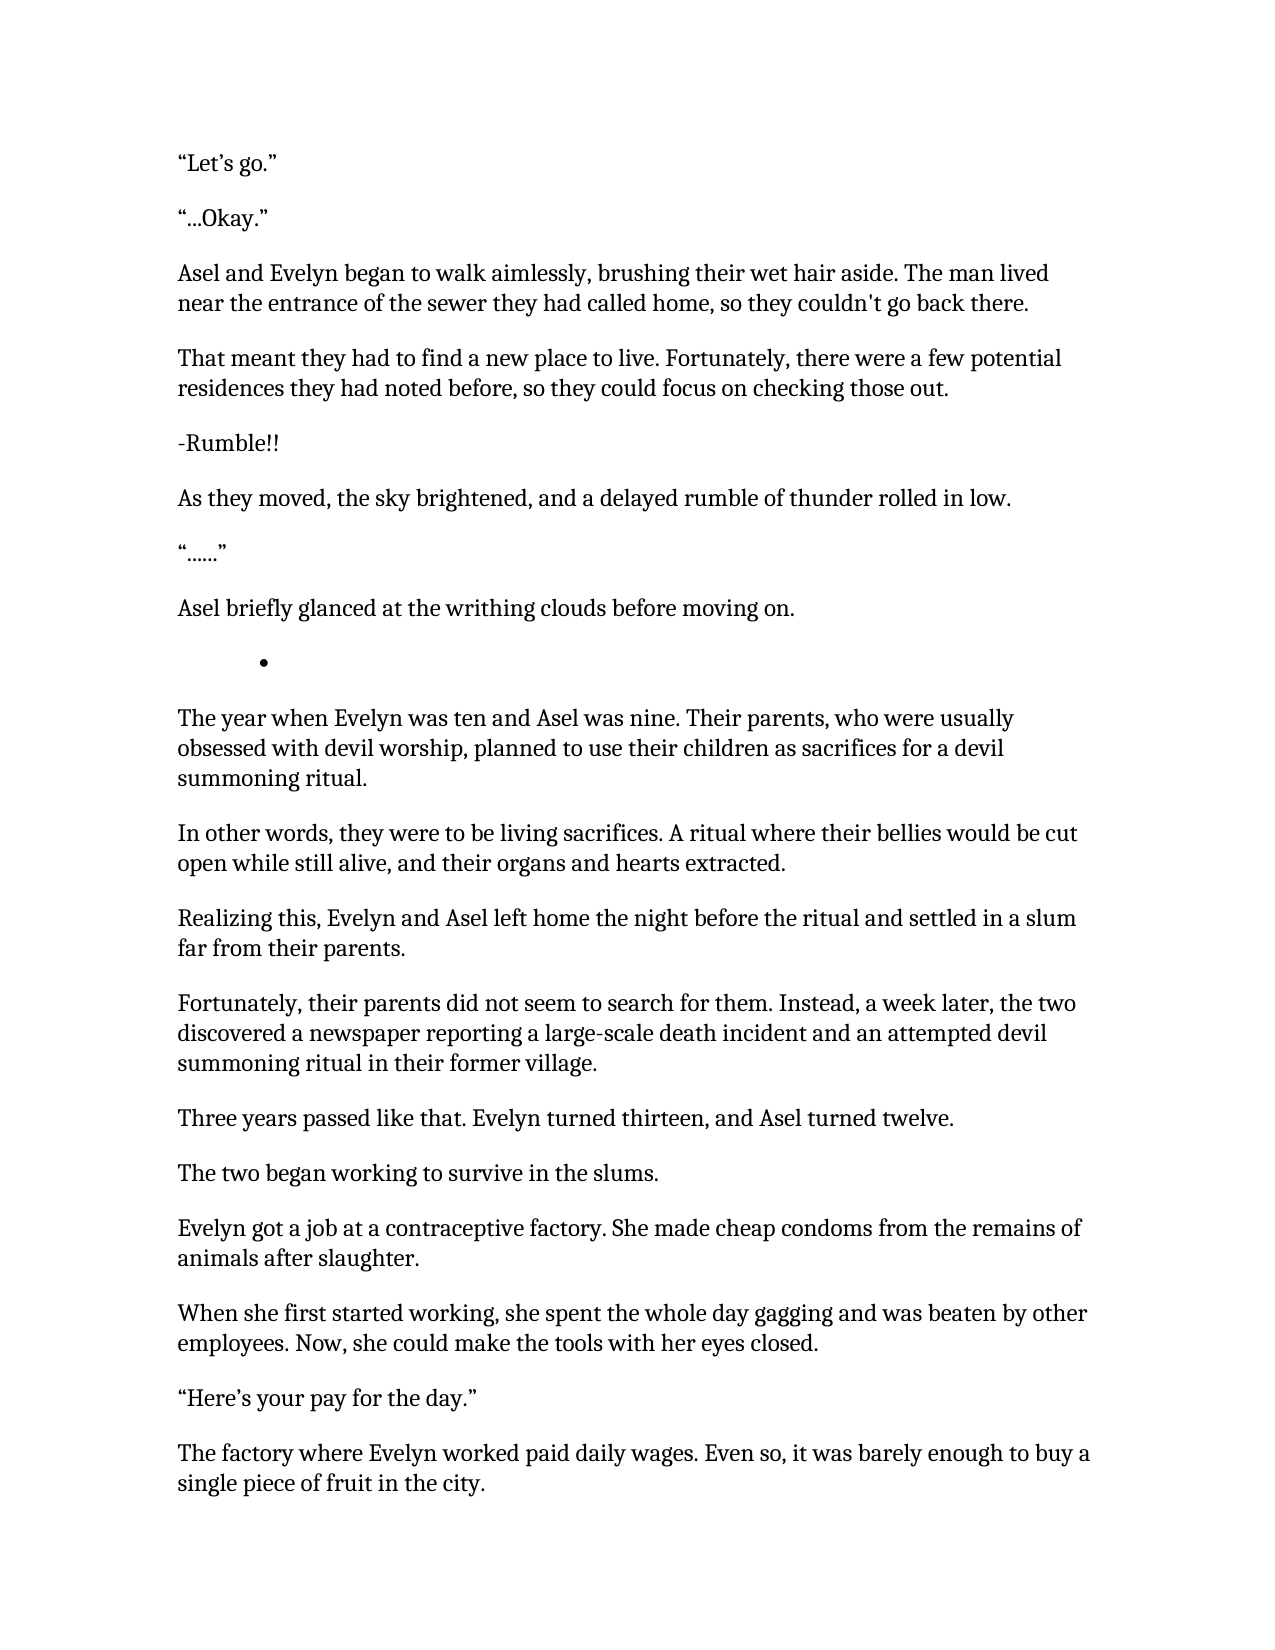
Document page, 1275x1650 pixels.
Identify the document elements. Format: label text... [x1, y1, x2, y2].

text “......” [177, 538, 1098, 568]
text In other words, they were to be living sacrifices. A ritual where their bellies would be cut open while still alive, and their organs and hearts extracted. [177, 818, 1098, 878]
text Evelyn got a job at a contraceptive factory. She made cheap condoms from the remains of animals after slaughter. [177, 1213, 1098, 1273]
text Fortunately, their parents did not seem to search for them. Instead, a week later, the two discovered a newspaper reporting a large-scale death incident and an attempted devil summoning ritual in their former village. [177, 988, 1098, 1078]
text “...Okay.” [177, 203, 1098, 233]
text Three years passed like that. Evelyn turned thirteen, and Asel turned twelve. [177, 1103, 1098, 1133]
text Asel briefly glanced at the writhing clouds before moving on. [177, 593, 1098, 623]
text -Rumble!! [177, 428, 1098, 458]
text “Here’s your pay for the day.” [177, 1383, 1098, 1413]
text “Let’s go.” [177, 148, 1098, 178]
text Realizing this, Evelyn and Asel left home the night before the ritual and settled in a slum far from their parents. [177, 903, 1098, 963]
text The two began working to survive in the slums. [177, 1158, 1098, 1188]
text The factory where Evelyn worked paid daily wages. Even so, it was barely enough to buy a single piece of fruit in the city. [177, 1438, 1098, 1498]
text That meant they had to find a new place to live. Fortunately, there were a few potential residences they had noted before, so they could focus on checking those out. [177, 343, 1098, 403]
text The year when Evelyn was ten and Asel was nine. Their parents, who were usually obsessed with devil worship, planned to use their children as sacrifices for a devil summoning ritual. [177, 703, 1098, 793]
text As they moved, the sky brightened, and a delayed rumble of thunder rolled in low. [177, 483, 1098, 513]
text When she first started working, she spent the whole day gagging and was beaten by other employees. Now, she could make the tools with her eyes closed. [177, 1298, 1098, 1358]
text Asel and Evelyn began to walk aimlessly, brushing their wet hair aside. The man lived near the entrance of the sewer they had called home, so they couldn't go back there. [177, 258, 1098, 318]
